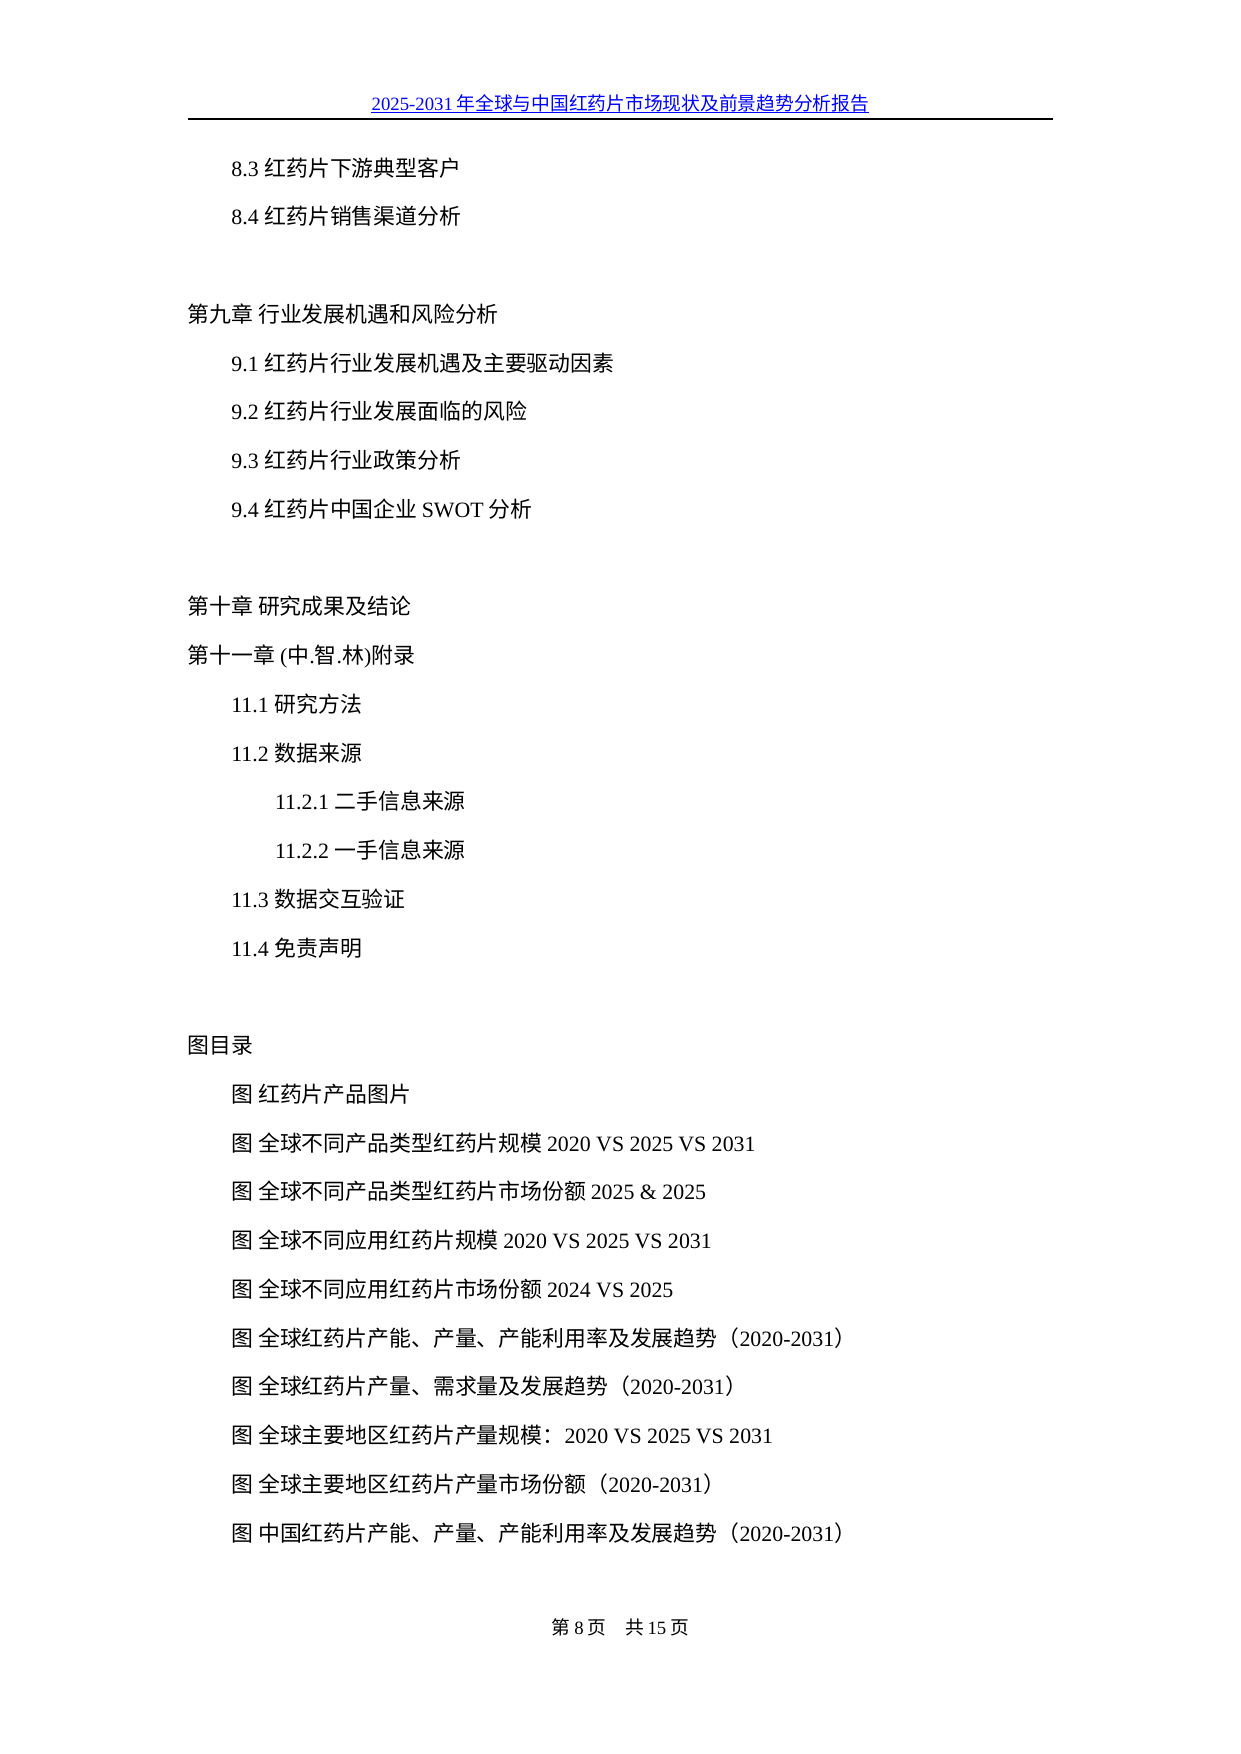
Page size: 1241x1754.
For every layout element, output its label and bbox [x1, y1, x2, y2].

text [187, 150, 1053, 1548]
